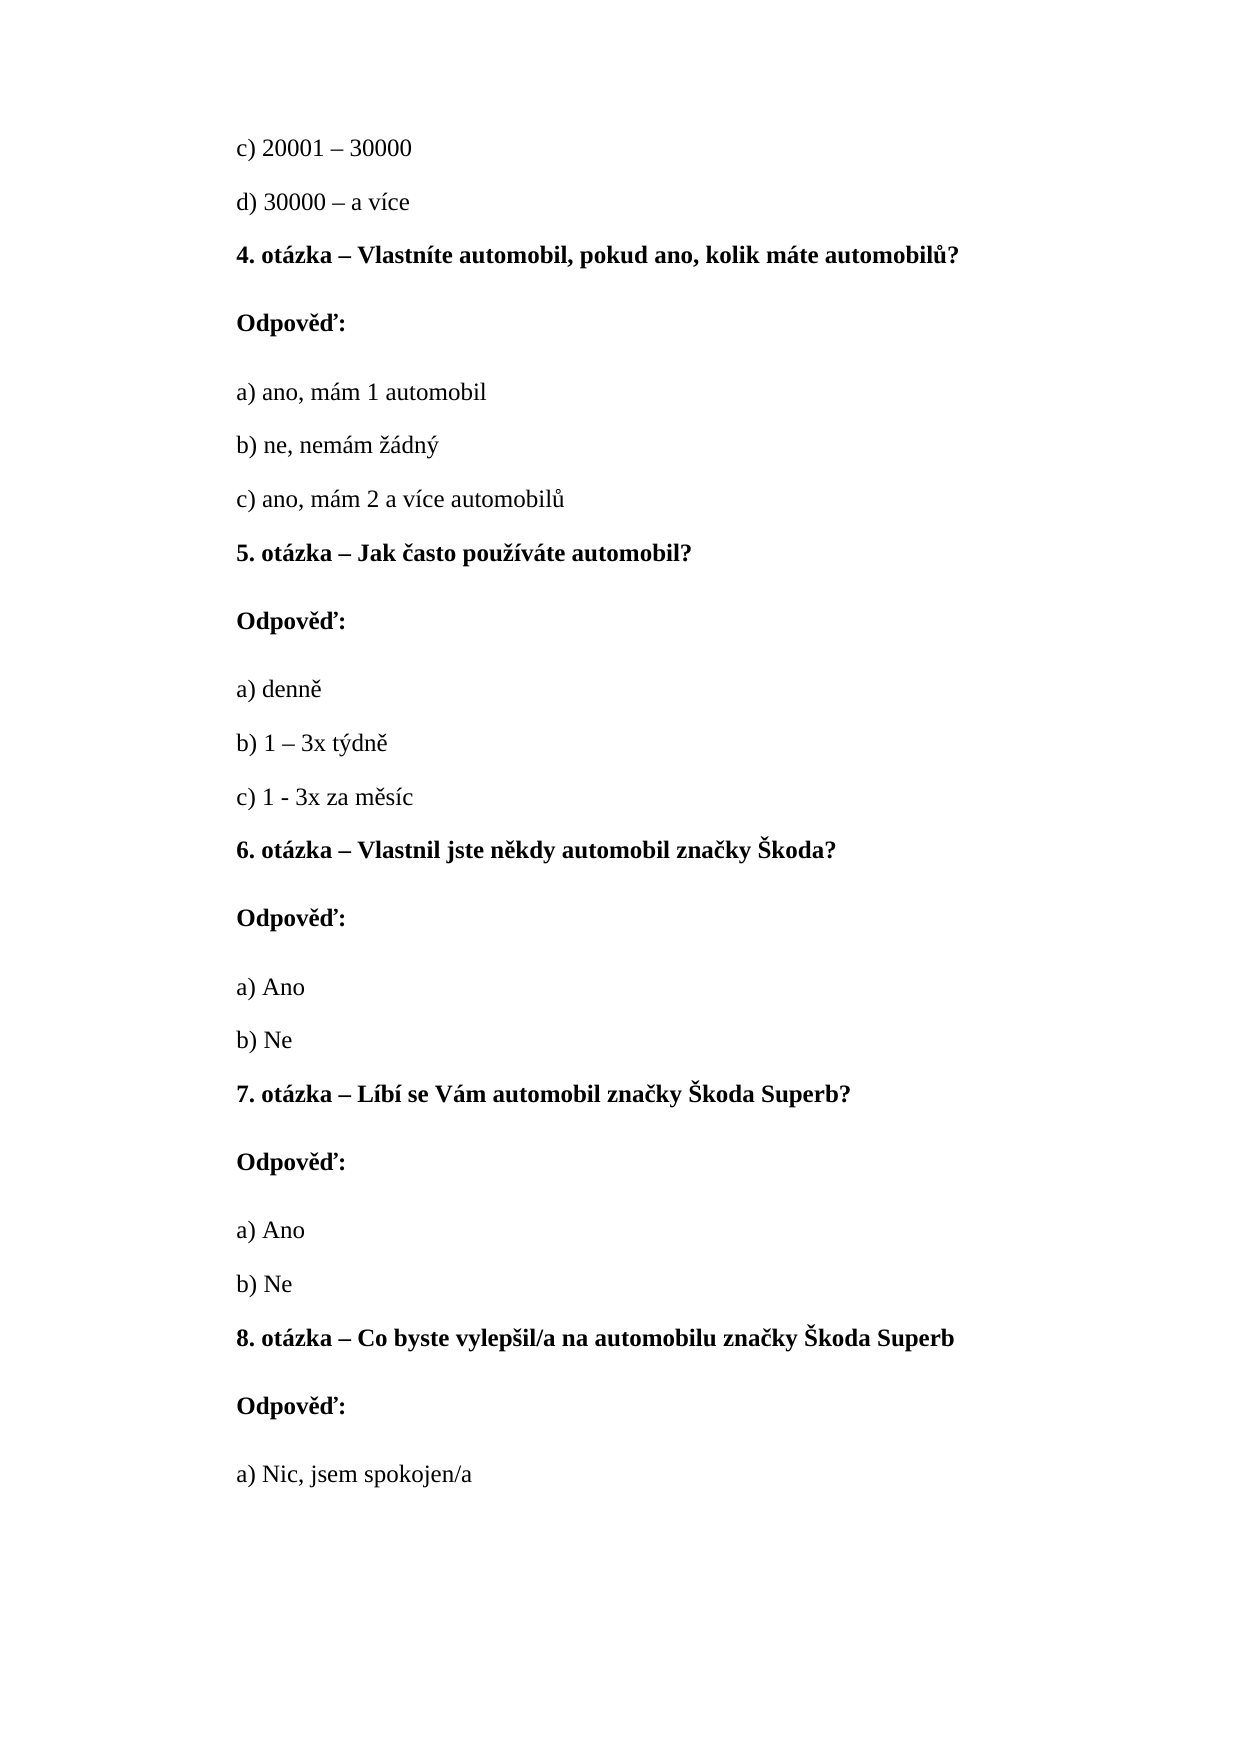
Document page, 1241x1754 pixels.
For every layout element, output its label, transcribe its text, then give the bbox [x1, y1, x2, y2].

text 4. otázka – Vlastníte automobil, pokud ano, kolik máte automobilů? [236, 240, 1122, 269]
text Odpověď: [236, 1147, 1122, 1176]
text d) 30000 – a více [236, 187, 1122, 215]
text a) Ano [236, 1215, 1122, 1244]
text Odpověď: [236, 1391, 1122, 1420]
text 8. otázka – Co byste vylepšil/a na automobilu značky Škoda Superb [236, 1323, 1122, 1352]
text c) ano, mám 2 a více automobilů [236, 484, 1122, 513]
text b) ne, nemám žádný [236, 430, 1122, 459]
text a) denně [236, 674, 1122, 703]
text a) ano, mám 1 automobil [236, 377, 1122, 405]
text c) 20001 – 30000 [236, 133, 1122, 162]
text Odpověď: [236, 606, 1122, 635]
text 5. otázka – Jak často používáte automobil? [236, 538, 1122, 567]
text Odpověď: [236, 903, 1122, 932]
text b) Ne [236, 1025, 1122, 1054]
text c) 1 - 3x za měsíc [236, 782, 1122, 810]
text b) 1 – 3x týdně [236, 728, 1122, 757]
text b) Ne [236, 1269, 1122, 1298]
text a) Ano [236, 972, 1122, 1000]
text a) Nic, jsem spokojen/a [236, 1459, 1122, 1488]
text 7. otázka – Líbí se Vám automobil značky Škoda Superb? [236, 1079, 1122, 1108]
text 6. otázka – Vlastnil jste někdy automobil značky Škoda? [236, 835, 1122, 864]
text Odpověď: [236, 308, 1122, 337]
